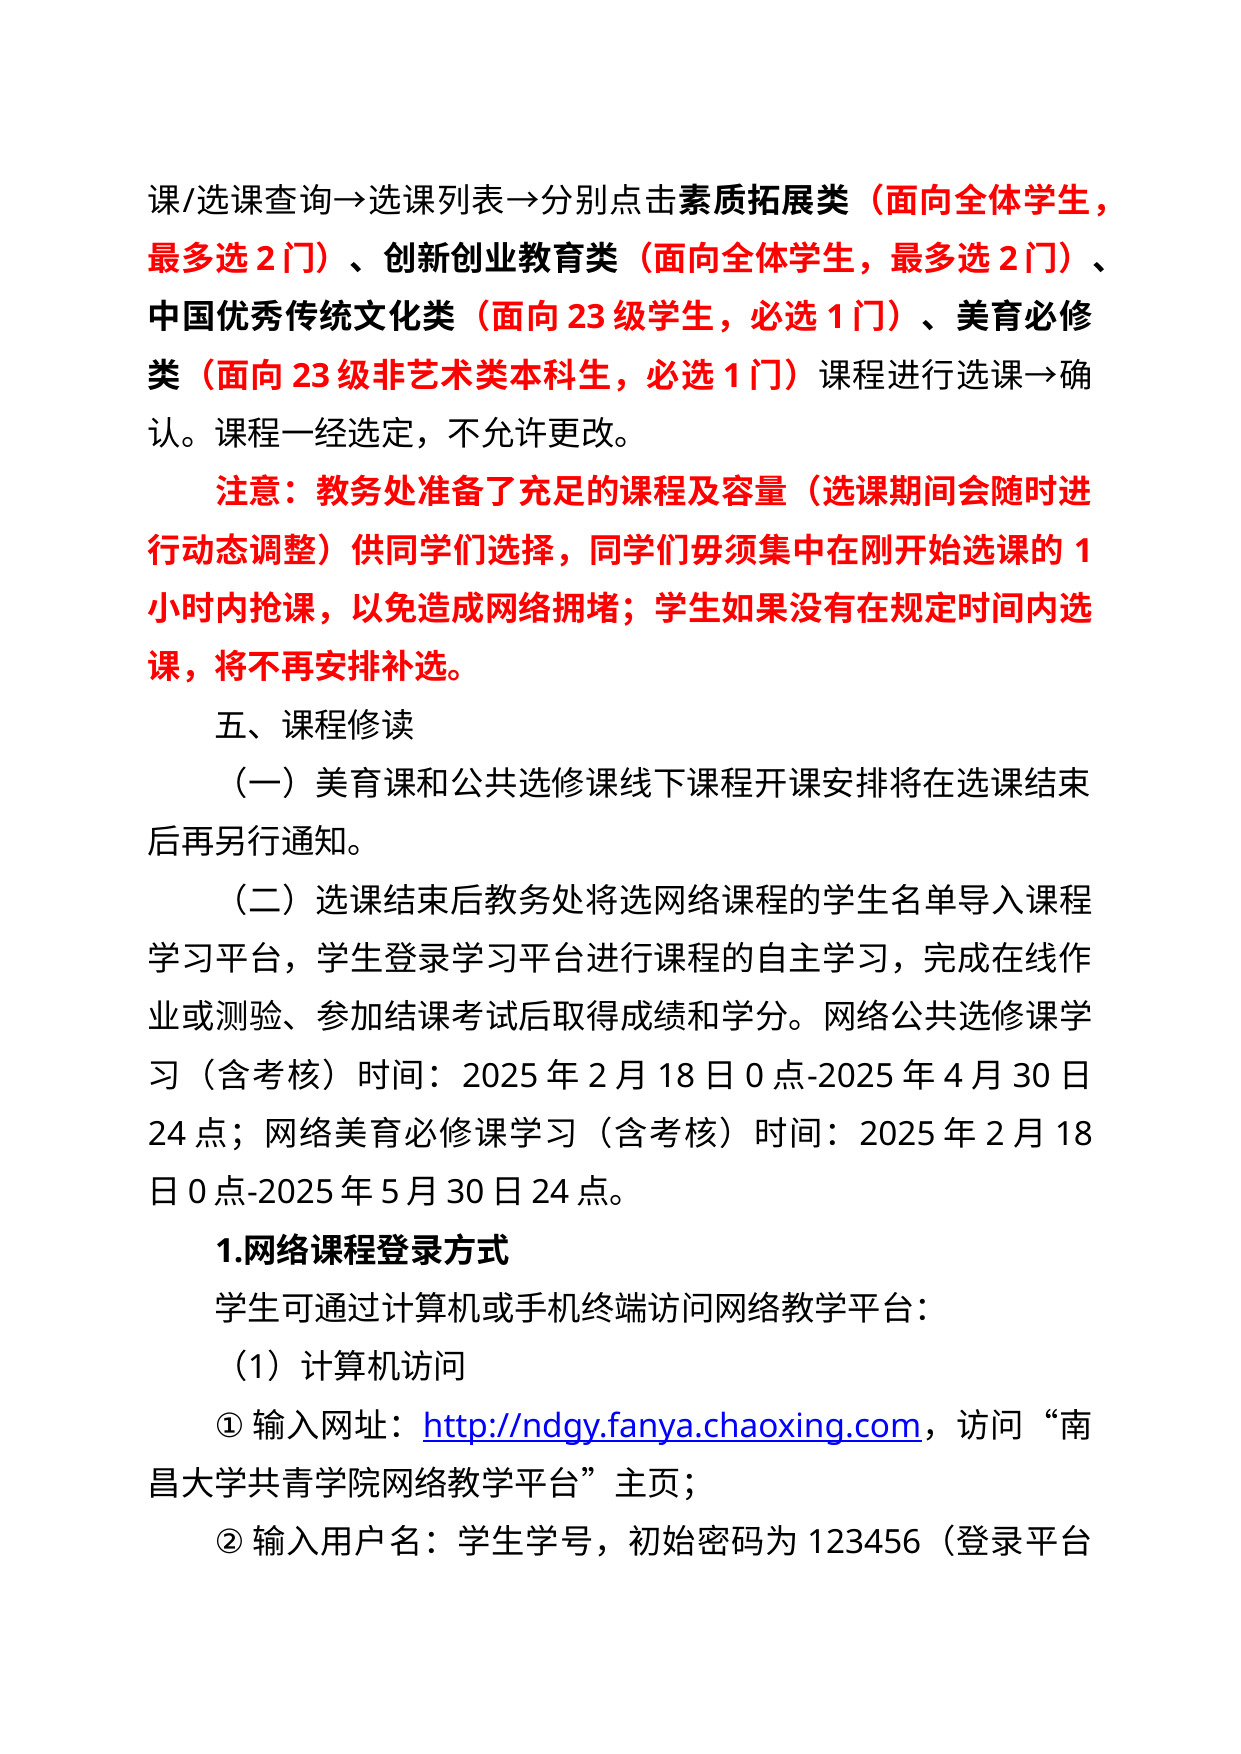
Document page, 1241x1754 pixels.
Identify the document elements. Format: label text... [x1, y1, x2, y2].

text （二）选课结束后教务处将选网络课程的学生名单导入课程学习平台，学生登录学习平台进行课程的自主学习，完成在线作业或测验、参加结课考试后取得成绩和学分。网络公共选修课学习（含考核）时间：2025年2月18日0点-2025年4月30日24点；网络美育必修课学习（含考核）时间：2025年2月18日0点-2025年5月30日24点。 [148, 865, 1092, 1215]
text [148, 1507, 1092, 1565]
text 学生可通过计算机或手机终端访问网络教学平台： [148, 1274, 1092, 1332]
text ①输入网址：http://ndgy.fanya.chaoxing.com，访问“南昌大学共青学院网络教学平台”主页； [148, 1390, 1092, 1507]
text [148, 165, 1092, 457]
text （一）美育课和公共选修课线下课程开课安排将在选课结束后再另行通知。 [148, 749, 1092, 865]
text 五、课程修读 [148, 690, 1092, 749]
text （1）计算机访问 [148, 1332, 1092, 1390]
text 注意：教务处准备了充足的课程及容量（选课期间会随时进行动态调整）供同学们选择，同学们毋须集中在刚开始选课的1小时内抢课，以免造成网络拥堵；学生如果没有在规定时间内选课，将不再安排补选。 [148, 457, 1092, 690]
text 1.网络课程登录方式 [148, 1215, 1092, 1274]
